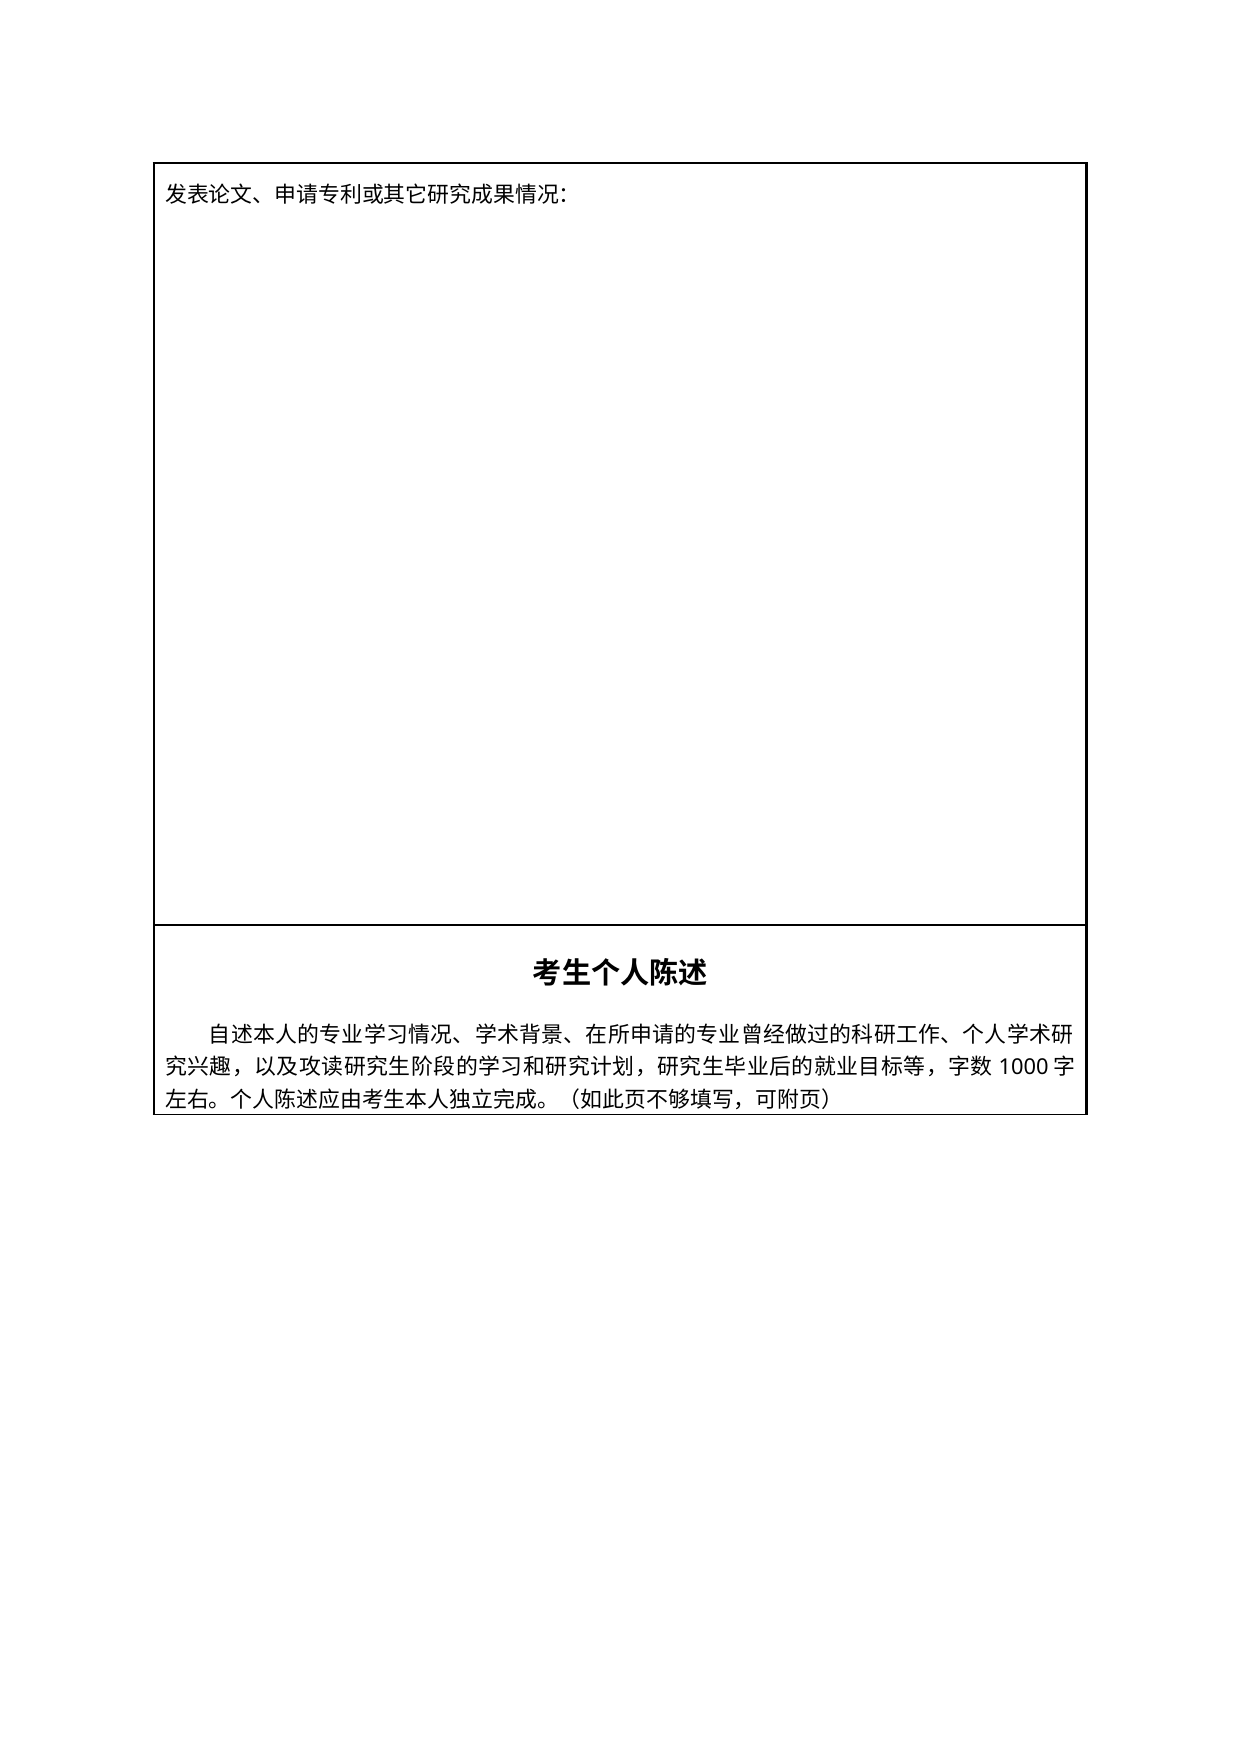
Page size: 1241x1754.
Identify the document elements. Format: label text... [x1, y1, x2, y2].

table_cell 发表论文、申请专利或其它研究成果情况： [155, 164, 1085, 924]
table_cell 考生个人陈述 自述本人的专业学习情况、学术背景、在所申请的专业曾经做过的科研工作、个人学术研究兴趣，以及攻读研究生阶段的学习和研究计划，研究生毕业后的就业目标等，字数1000字左右。个人陈述应由考生本人独立完成。（如此页不够填写，可附页） [155, 926, 1085, 1114]
